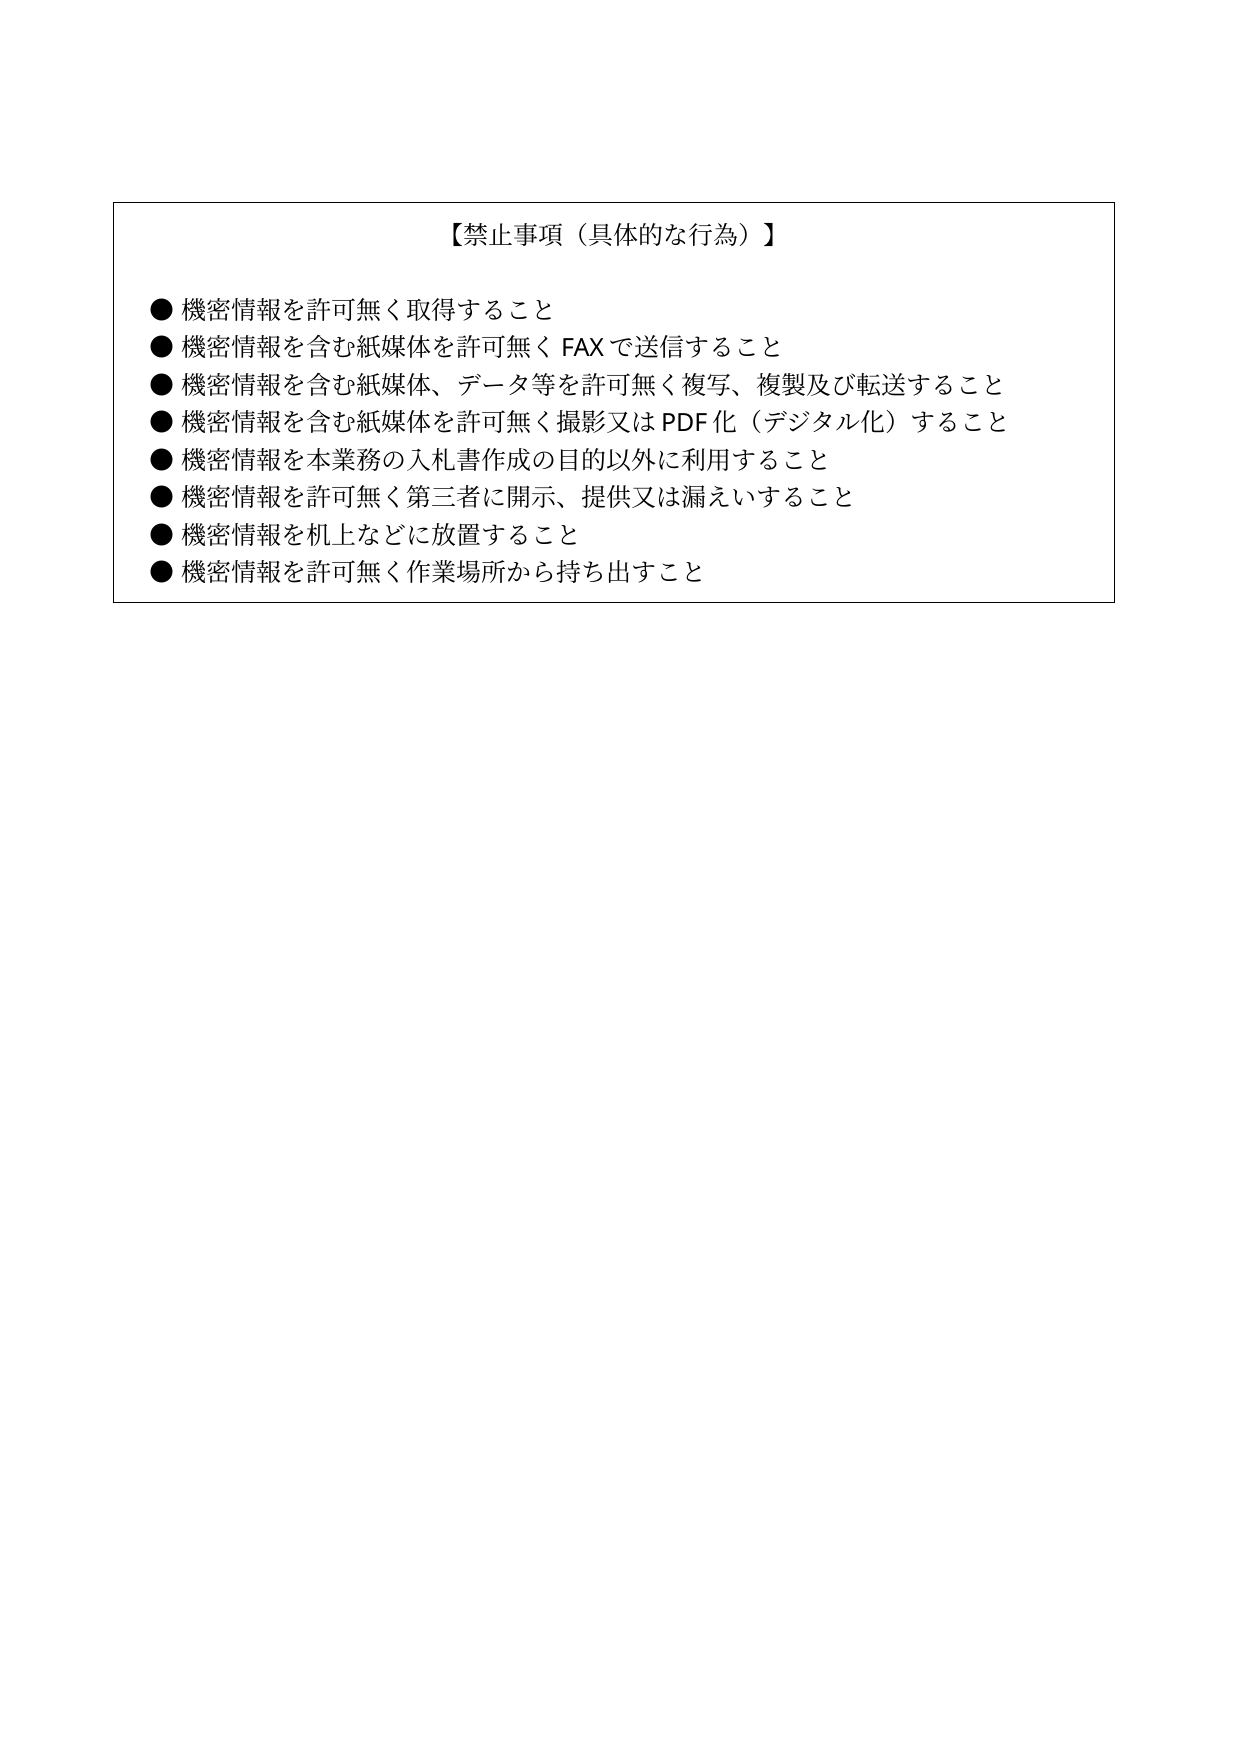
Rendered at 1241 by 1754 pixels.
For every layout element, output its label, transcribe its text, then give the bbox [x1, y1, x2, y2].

table_header 【禁止事項（具体的な行為）】 ● 機密情報を許可無く取得すること ● 機密情報を含む紙媒体を許可無くFAXで送信すること ● 機密情報を含む紙媒体、データ等を許可無く複写、複製及び転送すること ● 機密情報を含む紙媒体を許可無く撮影又はPDF化（デジタル化）すること ● 機密情報を本業務の入札書作成の目的以外に利用すること ● 機密情報を許可無く第三者に開示、提供又は漏えいすること ● 機密情報を机上などに放置すること ● 機密情報を許可無く作業場所から持ち出すこと [114, 203, 1114, 602]
